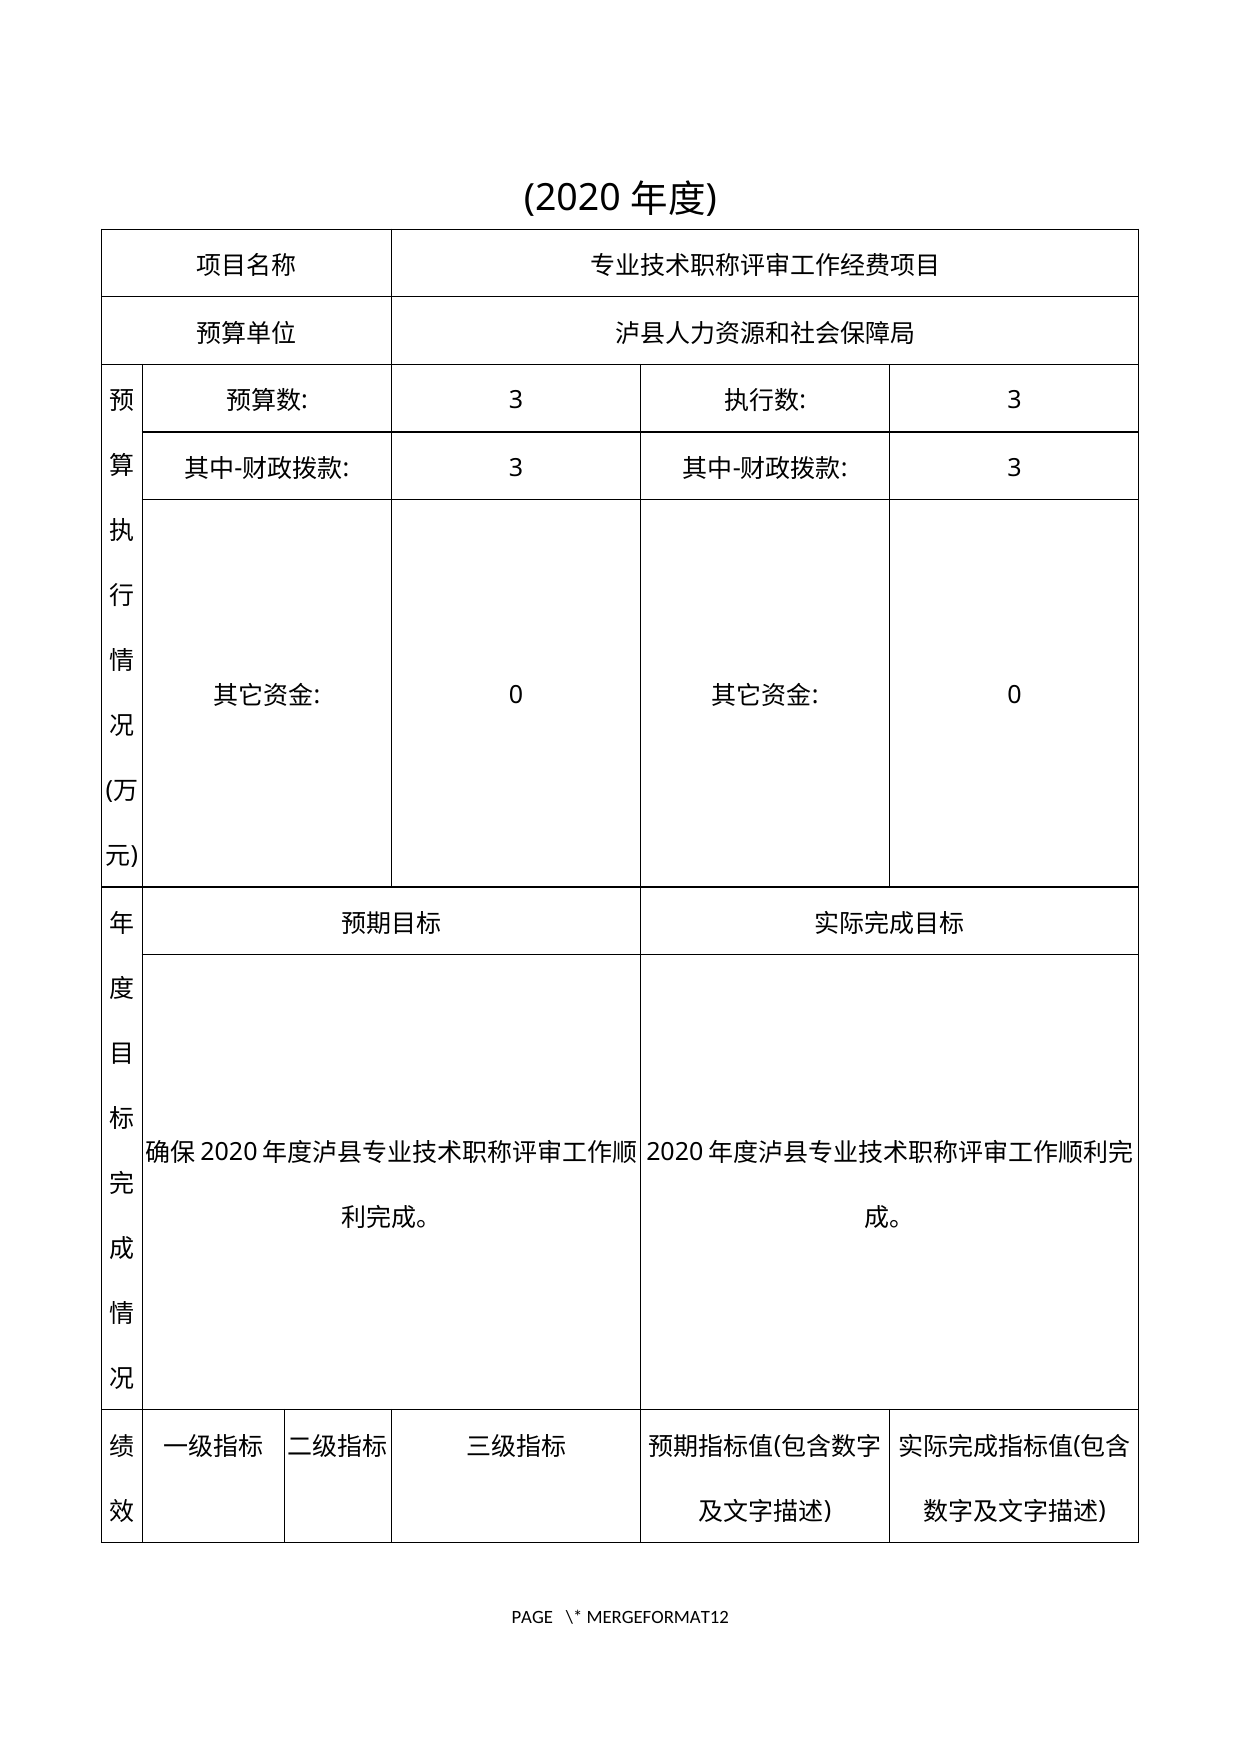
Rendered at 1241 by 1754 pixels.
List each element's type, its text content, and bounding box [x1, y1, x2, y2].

table_cell 二级指标 [285, 1410, 391, 1542]
table_cell 项目名称 [102, 230, 391, 296]
table_cell 执行数: [641, 365, 889, 431]
table_cell 3 [890, 433, 1138, 499]
table_cell 预期指标值(包含数字及文字描述) [641, 1410, 889, 1542]
table_cell 实际完成目标 [641, 888, 1138, 954]
table_cell 0 [392, 500, 640, 886]
table_cell 专业技术职称评审工作经费项目 [392, 230, 1138, 296]
table_cell 预算执行情况(万元) [102, 365, 142, 886]
table_cell 其它资金: [641, 500, 889, 886]
table_cell 泸县人力资源和社会保障局 [392, 297, 1138, 364]
table_cell 实际完成指标值(包含数字及文字描述) [890, 1410, 1138, 1542]
table_cell 3 [392, 365, 640, 431]
table_cell 3 [392, 433, 640, 499]
table_cell 其中-财政拨款: [143, 433, 391, 499]
table_cell 三级指标 [392, 1410, 640, 1542]
table_cell 其中-财政拨款: [641, 433, 889, 499]
table_cell 一级指标 [143, 1410, 284, 1542]
table_cell 绩效指标完成情况 [102, 1410, 142, 1542]
table_cell 3 [890, 365, 1138, 431]
table_cell 年度目标完成情况 [102, 888, 142, 1409]
table_cell 预算单位 [102, 297, 391, 364]
table_cell 0 [890, 500, 1138, 886]
table_cell 2020年度泸县专业技术职称评审工作顺利完成。 [641, 955, 1138, 1409]
table_cell 确保2020年度泸县专业技术职称评审工作顺利完成。 [143, 955, 640, 1409]
table_cell 预期目标 [143, 888, 640, 954]
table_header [101, 162, 1139, 228]
table_cell 预算数: [143, 365, 391, 431]
table_cell 其它资金: [143, 500, 391, 886]
